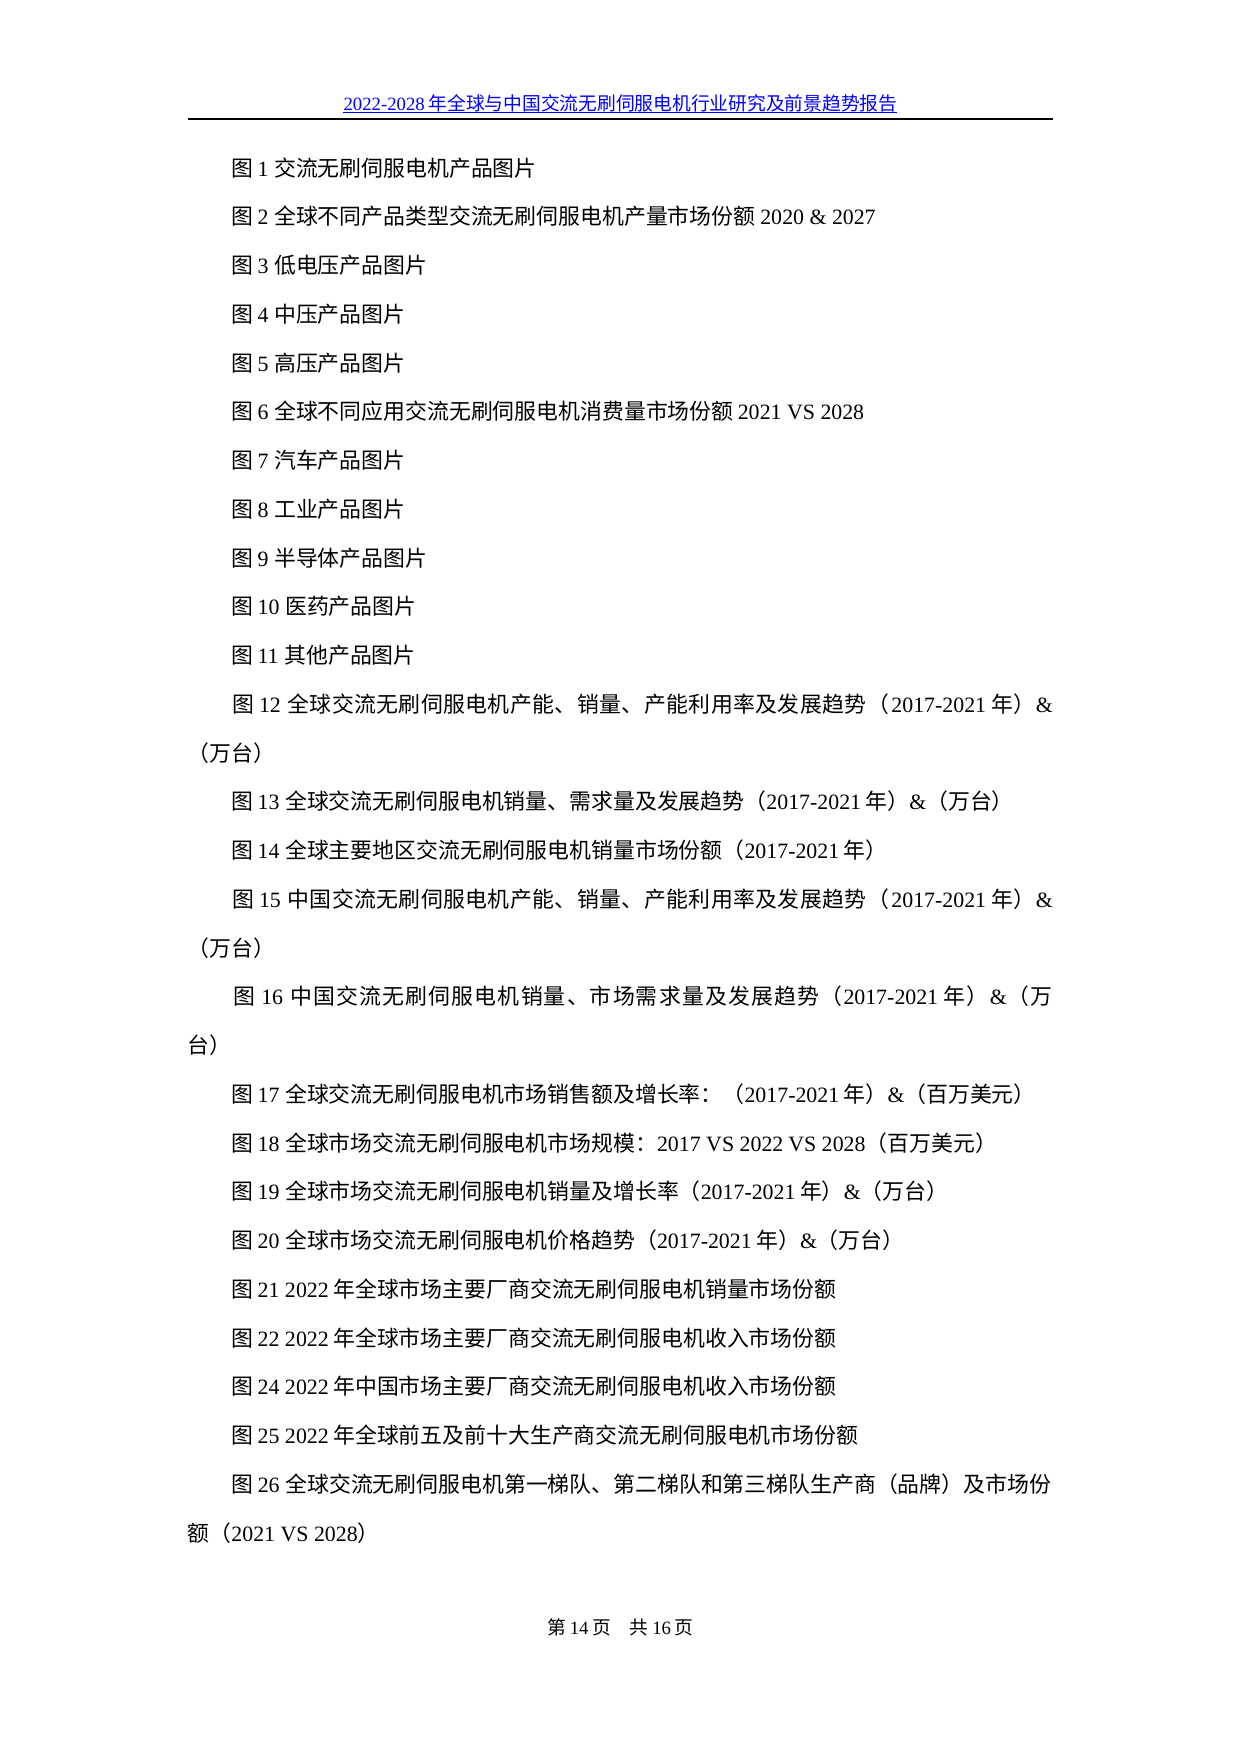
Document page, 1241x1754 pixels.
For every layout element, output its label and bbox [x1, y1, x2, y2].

text [187, 150, 1053, 1548]
